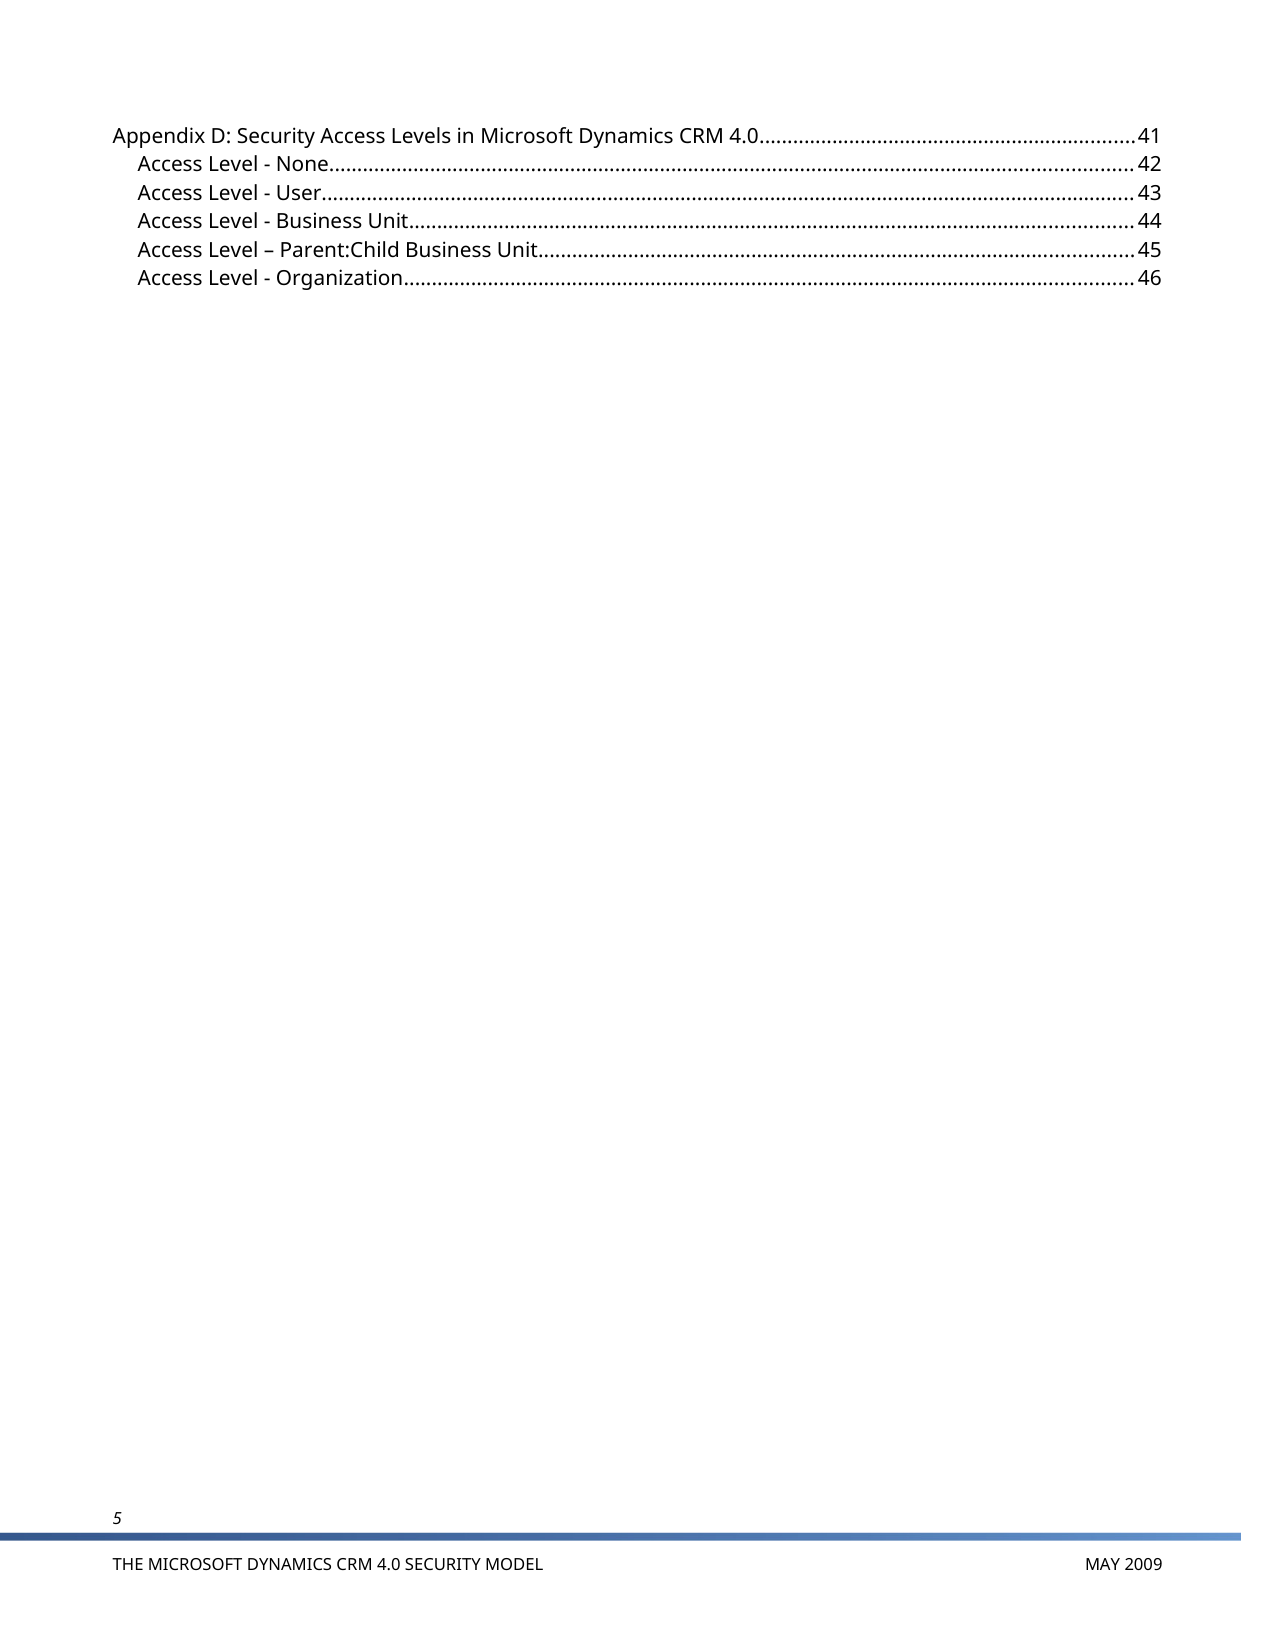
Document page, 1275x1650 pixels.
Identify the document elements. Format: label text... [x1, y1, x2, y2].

text Access Level - None 42 [137, 149, 1162, 178]
text Access Level - Organization 46 [137, 263, 1162, 292]
text Appendix D: Security Access Levels in Microsoft Dynamics CRM 4.0 41 [112, 121, 1162, 149]
picture [0, 1532, 1241, 1541]
text Access Level – Parent:Child Business Unit 45 [137, 235, 1162, 263]
text Access Level - User 43 [137, 178, 1162, 206]
text Access Level - Business Unit 44 [137, 206, 1162, 235]
